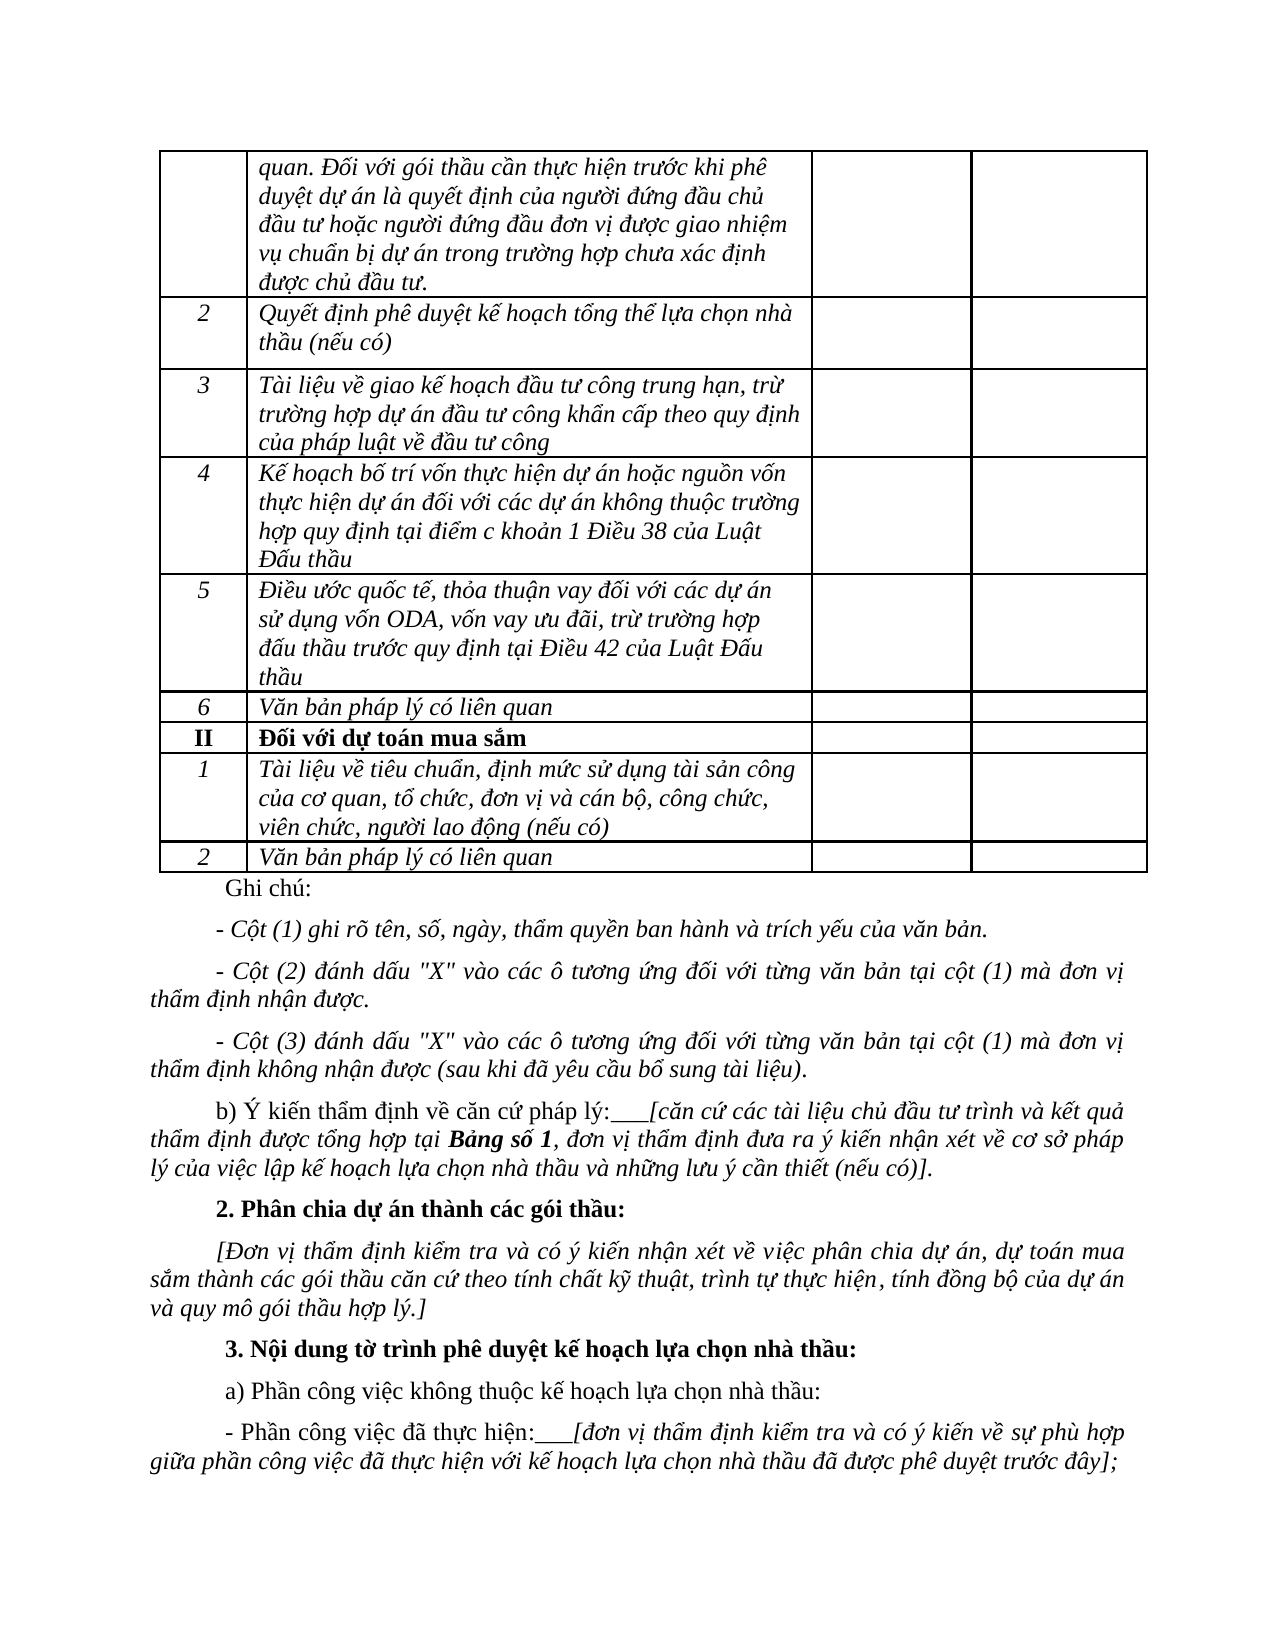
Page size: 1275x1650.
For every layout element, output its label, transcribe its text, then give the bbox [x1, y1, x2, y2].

text [Đơn vị thẩm định kiểm tra và có ý kiến nhận xét về việc phân chia dự án, dự toán mua sắm thành các gói thầu căn cứ theo tính chất kỹ thuật, trình tự thực hiện, tính đồng bộ của dự án và quy mô gói thầu hợp lý.] [150, 1236, 1125, 1322]
table_cell [973, 723, 1146, 752]
table_cell [973, 575, 1146, 690]
table_cell Kế hoạch bố trí vốn thực hiện dự án hoặc nguồn vốn thực hiện dự án đối với các dự án không thuộc trường hợp quy định tại điểm c khoản 1 Điều 38 của Luật Đấu thầu [248, 458, 811, 573]
table_cell [813, 754, 970, 840]
table_cell II [161, 723, 246, 752]
text a) Phần công việc không thuộc kế hoạch lựa chọn nhà thầu: [150, 1376, 1125, 1404]
table_cell [813, 152, 970, 296]
table_cell [973, 152, 1146, 296]
table_cell Tài liệu về tiêu chuẩn, định mức sử dụng tài sản công của cơ quan, tổ chức, đơn vị và cán bộ, công chức, viên chức, người lao động (nếu có) [248, 754, 811, 840]
text - Cột (3) đánh dấu "X" vào các ô tương ứng đối với từng văn bản tại cột (1) mà đơn vị thẩm định không nhận được (sau khi đã yêu cầu bổ sung tài liệu). [150, 1026, 1125, 1083]
table_cell [973, 458, 1146, 573]
text Ghi chú: [150, 873, 1125, 902]
table_cell Đối với dự toán mua sắm [248, 723, 811, 752]
table_cell 1 [161, 754, 246, 840]
table_cell Văn bản pháp lý có liên quan [248, 693, 811, 721]
table_cell 6 [161, 693, 246, 721]
table_cell Văn bản pháp lý có liên quan [248, 843, 811, 871]
table_cell [973, 693, 1146, 721]
table_cell [973, 370, 1146, 456]
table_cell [248, 152, 811, 296]
table_cell 3 [161, 370, 246, 456]
text 3. Nội dung tờ trình phê duyệt kế hoạch lựa chọn nhà thầu: [150, 1334, 1125, 1363]
table_cell [813, 298, 970, 368]
table_cell [813, 575, 970, 690]
text - Cột (2) đánh dấu "X" vào các ô tương ứng đối với từng văn bản tại cột (1) mà đơn vị thẩm định nhận được. [150, 956, 1125, 1013]
table_cell Quyết định phê duyệt kế hoạch tổng thể lựa chọn nhà thầu (nếu có) [248, 298, 811, 368]
table_cell 4 [161, 458, 246, 573]
table_cell 5 [161, 575, 246, 690]
table_cell [813, 723, 970, 752]
text b) Ý kiến thẩm định về căn cứ pháp lý:___[căn cứ các tài liệu chủ đầu tư trình và kết quả thẩm định được tổng hợp tại Bảng số 1, đơn vị thẩm định đưa ra ý kiến nhận xét về cơ sở pháp lý của việc lập kế hoạch lựa chọn nhà thầu và những lưu ý cần thiết (nếu có)]. [150, 1096, 1125, 1182]
table_cell Tài liệu về giao kế hoạch đầu tư công trung hạn, trừ trường hợp dự án đầu tư công khẩn cấp theo quy định của pháp luật về đầu tư công [248, 370, 811, 456]
table_cell [973, 754, 1146, 840]
text - Phần công việc đã thực hiện:___[đơn vị thẩm định kiểm tra và có ý kiến về sự phù hợp giữa phần công việc đã thực hiện với kế hoạch lựa chọn nhà thầu đã được phê duyệt trước đây]; [150, 1417, 1125, 1474]
table_cell [973, 298, 1146, 368]
table_cell [813, 458, 970, 573]
table_cell [813, 370, 970, 456]
table_cell [813, 693, 970, 721]
text - Cột (1) ghi rõ tên, số, ngày, thẩm quyền ban hành và trích yếu của văn bản. [150, 914, 1125, 943]
table_cell 1 [161, 152, 246, 296]
text 2. Phân chia dự án thành các gói thầu: [150, 1194, 1125, 1223]
table_cell Điều ước quốc tế, thỏa thuận vay đối với các dự án sử dụng vốn ODA, vốn vay ưu đãi, trừ trường hợp đấu thầu trước quy định tại Điều 42 của Luật Đấu thầu [248, 575, 811, 690]
table_cell 2 [161, 843, 246, 871]
table_cell [813, 843, 970, 871]
table_cell [973, 843, 1146, 871]
table_cell 2 [161, 298, 246, 368]
